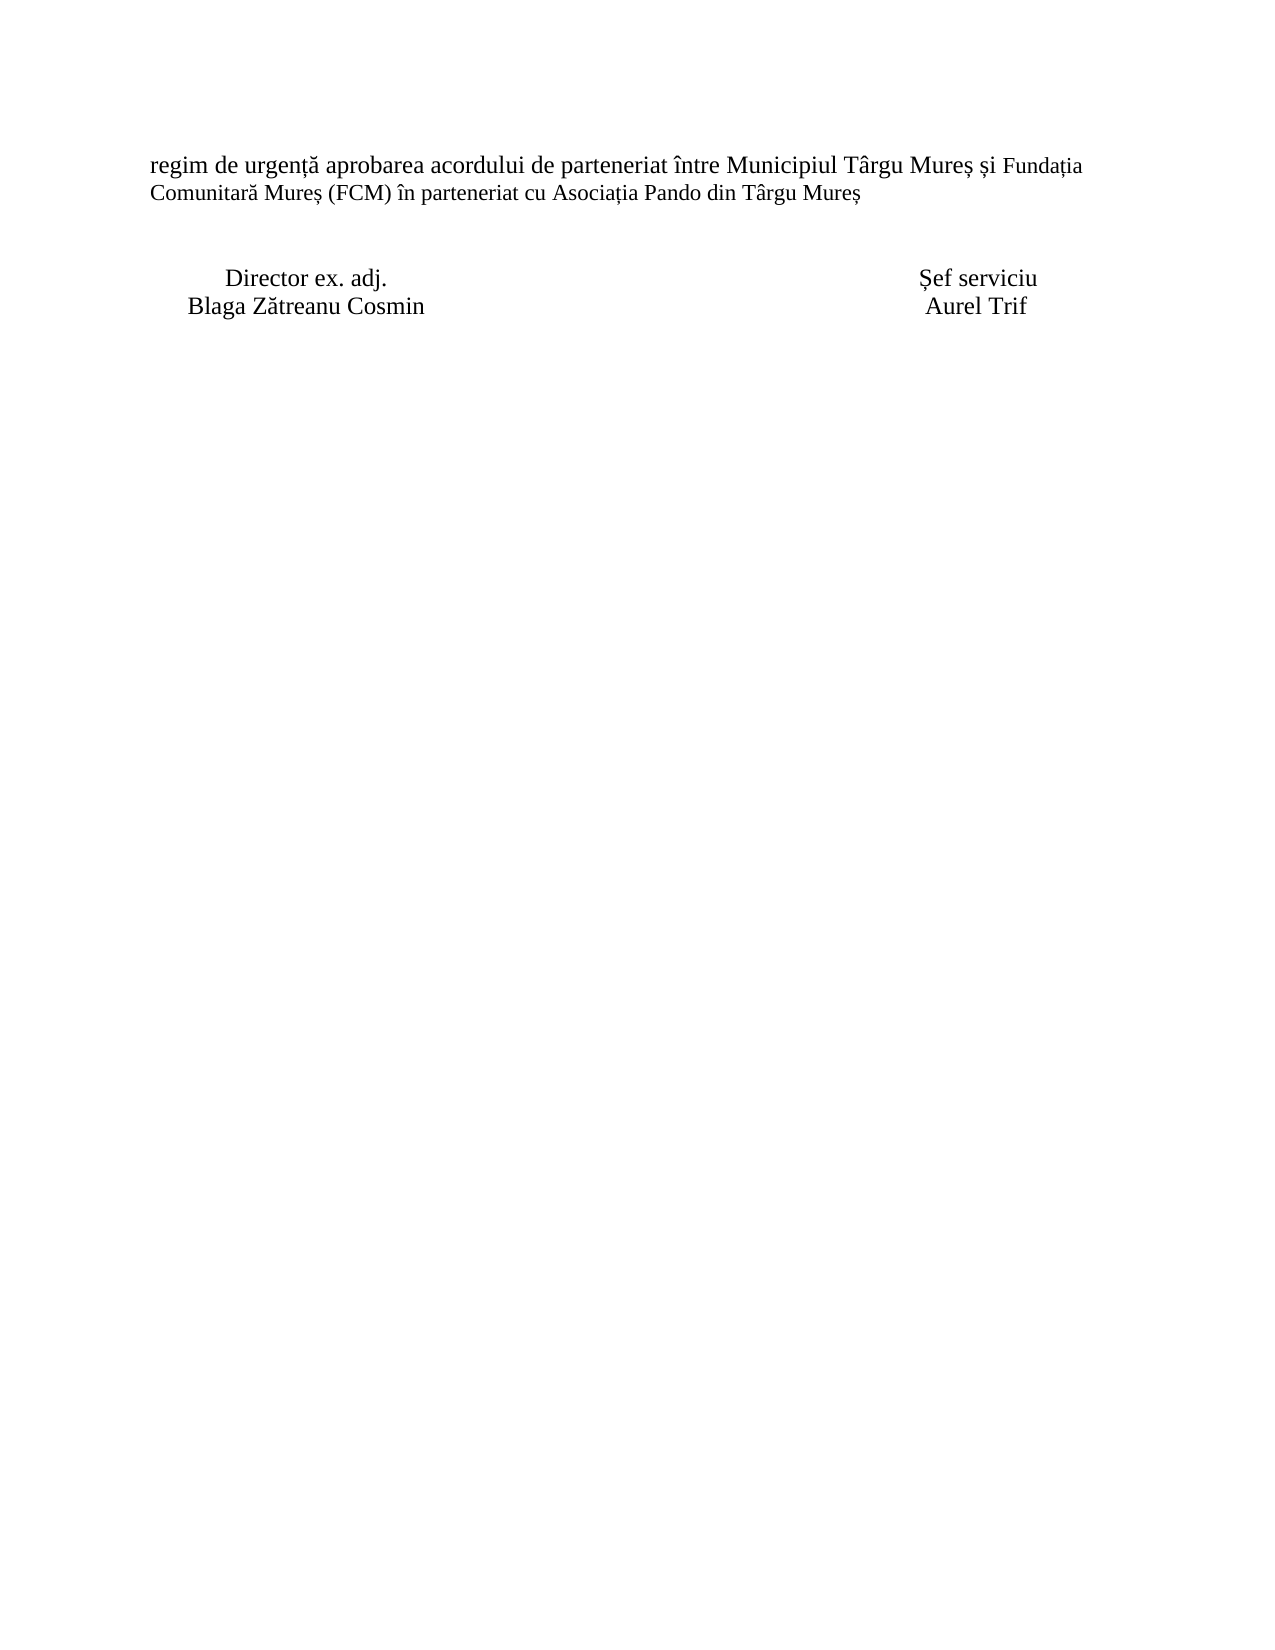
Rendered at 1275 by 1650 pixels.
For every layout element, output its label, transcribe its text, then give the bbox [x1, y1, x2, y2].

text Blaga Zătreanu Cosmin Aurel Trif [150, 291, 1125, 320]
text Director ex. adj. Șef serviciu [150, 263, 1125, 291]
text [150, 150, 1125, 205]
